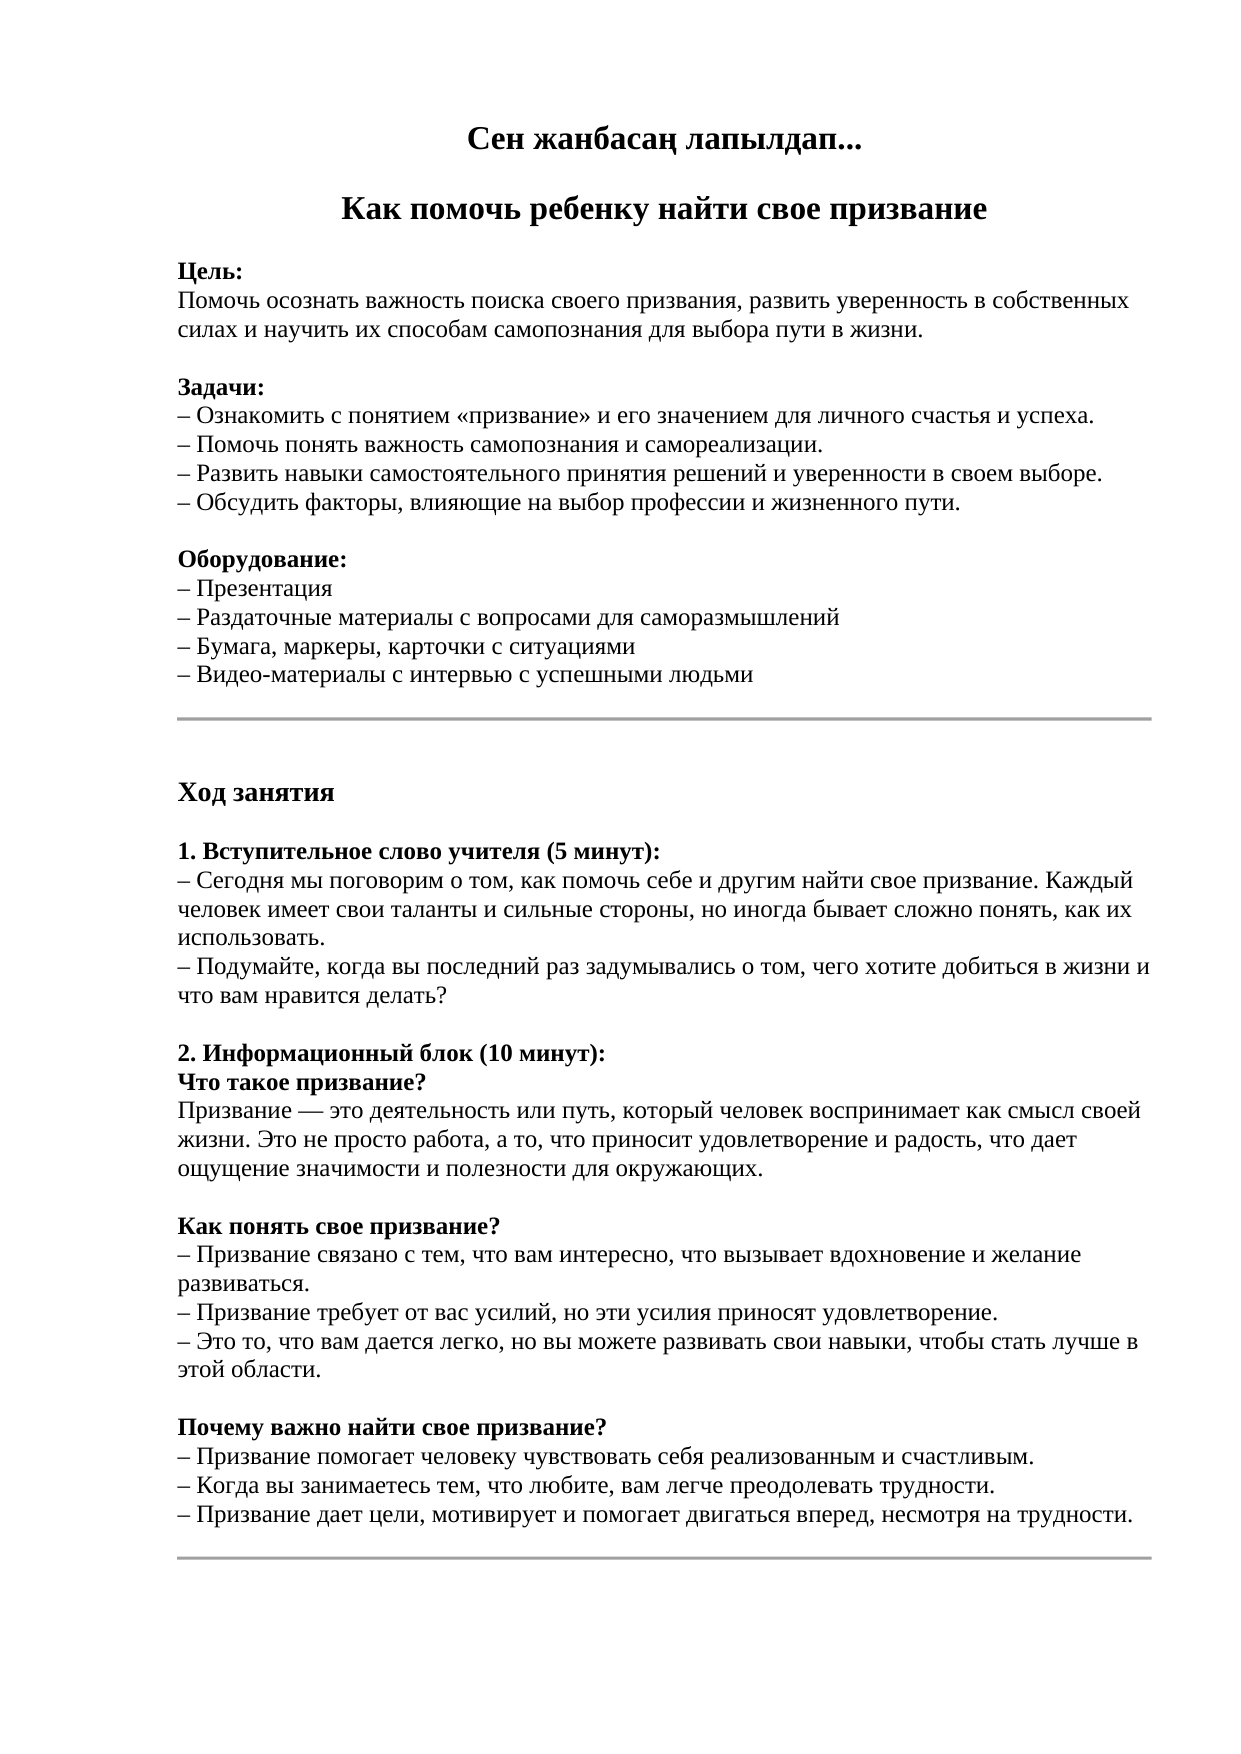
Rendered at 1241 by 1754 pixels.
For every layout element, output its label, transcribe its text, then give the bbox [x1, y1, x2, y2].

text Сен жанбасаң лапылдап... [177, 118, 1152, 156]
text Как помочь ребенку найти свое призвание [177, 189, 1152, 227]
text Почему важно найти свое призвание? – Призвание помогает человеку чувствовать себя реализованным и счастливым. – Когда вы занимаетесь тем, что любите, вам легче преодолевать трудности. – Призвание дает цели, мотивирует и помогает двигаться вперед, несмотря на трудности. [177, 1412, 1152, 1527]
text Оборудование: – Презентация – Раздаточные материалы с вопросами для саморазмышлений – Бумага, маркеры, карточки с ситуациями – Видео-материалы с интервью с успешными людьми [177, 544, 1152, 688]
text Как понять свое призвание? – Призвание связано с тем, что вам интересно, что вызывает вдохновение и желание развиваться. – Призвание требует от вас усилий, но эти усилия приносят удовлетворение. – Это то, что вам дается легко, но вы можете развивать свои навыки, чтобы стать лучше в этой области. [177, 1211, 1152, 1383]
text Цель: Помочь осознать важность поиска своего призвания, развить уверенность в собственных силах и научить их способам самопознания для выбора пути в жизни. [177, 256, 1152, 342]
text 1. Вступительное слово учителя (5 минут): – Сегодня мы поговорим о том, как помочь себе и другим найти свое призвание. Каждый человек имеет свои таланты и сильные стороны, но иногда бывает сложно понять, как их использовать. – Подумайте, когда вы последний раз задумывались о том, чего хотите добиться в жизни и что вам нравится делать? [177, 836, 1152, 1009]
text Ход занятия [177, 774, 1152, 807]
text 2. Информационный блок (10 минут): Что такое призвание? Призвание — это деятельность или путь, который человек воспринимает как смысл своей жизни. Это не просто работа, а то, что приносит удовлетворение и радость, что дает ощущение значимости и полезности для окружающих. [177, 1038, 1152, 1182]
text Задачи: – Ознакомить с понятием «призвание» и его значением для личного счастья и успеха. – Помочь понять важность самопознания и самореализации. – Развить навыки самостоятельного принятия решений и уверенности в своем выборе. – Обсудить факторы, влияющие на выбор профессии и жизненного пути. [177, 372, 1152, 515]
